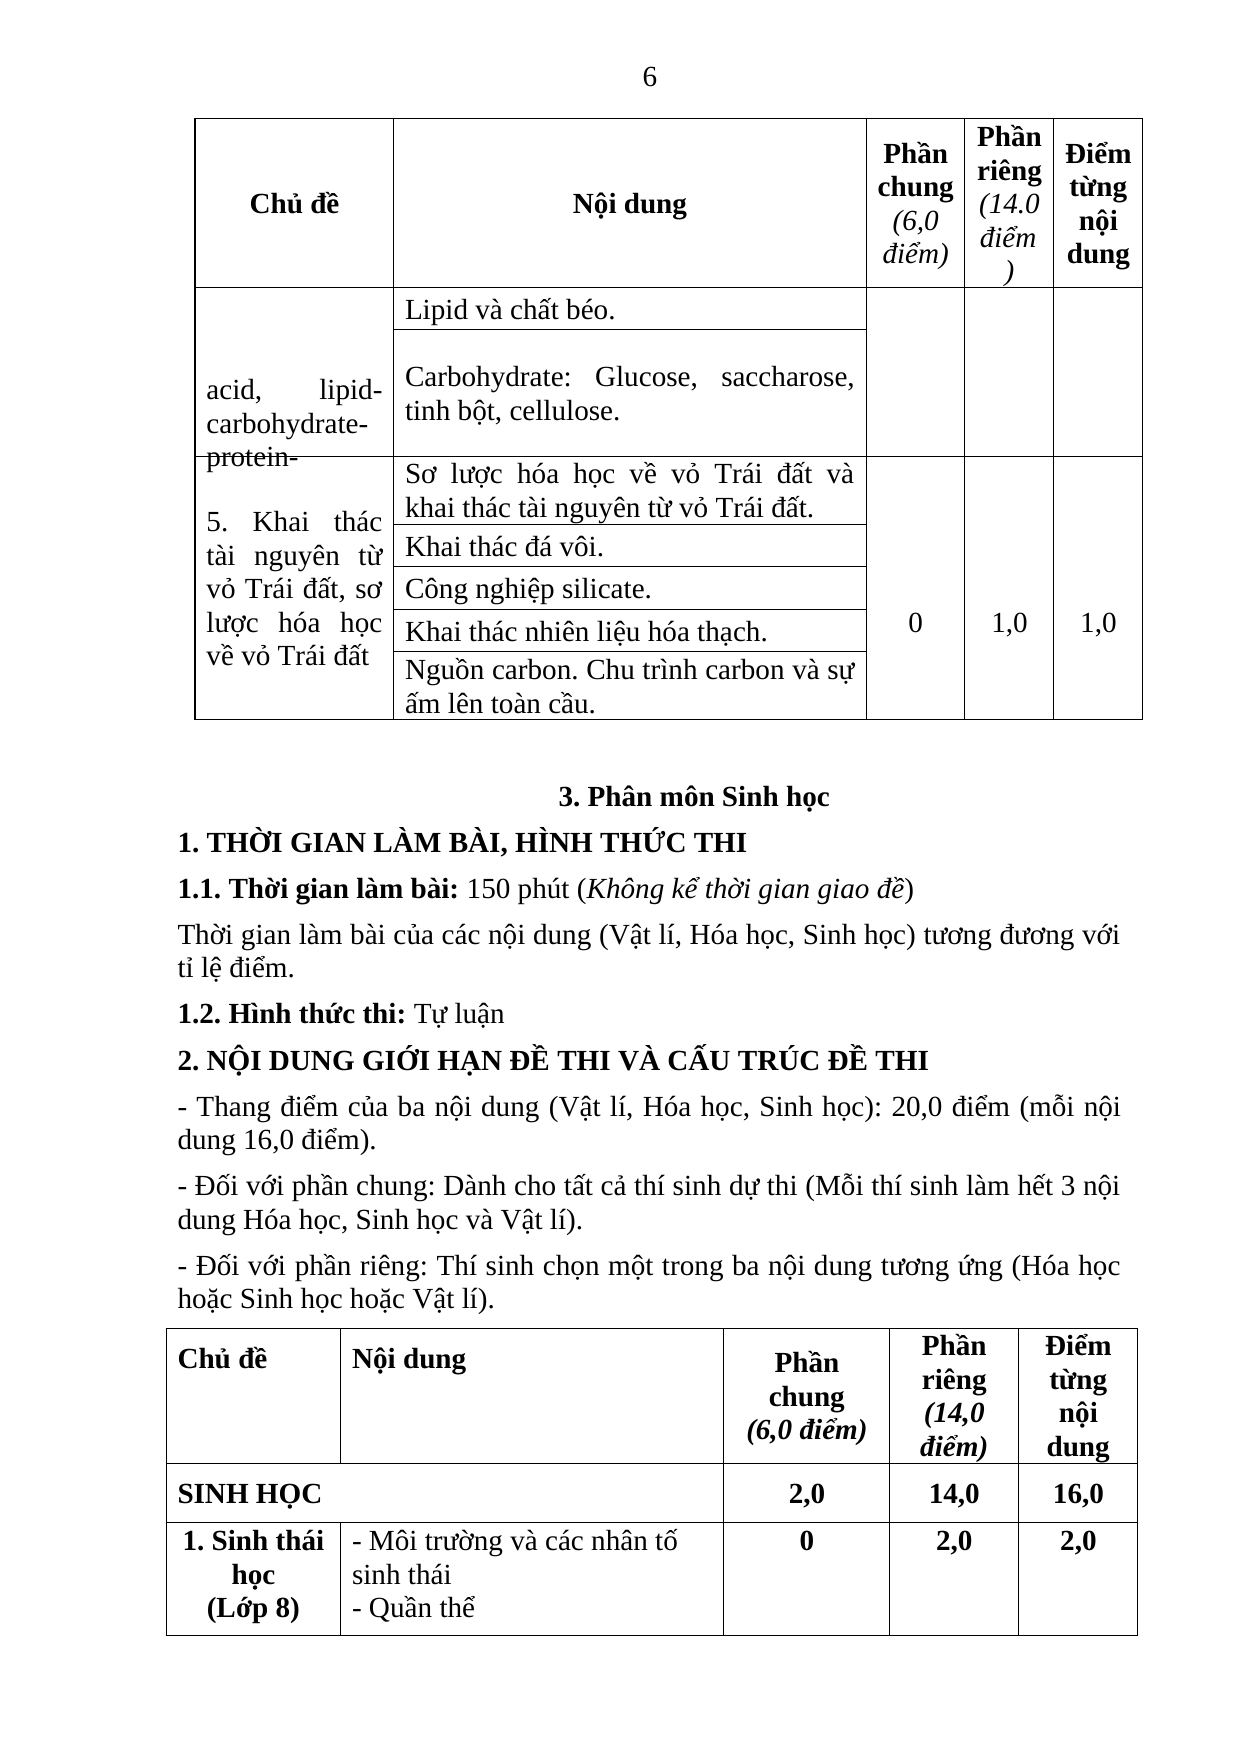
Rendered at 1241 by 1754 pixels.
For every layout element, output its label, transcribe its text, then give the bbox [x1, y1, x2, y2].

text Thời gian làm bài của các nội dung (Vật lí, Hóa học, Sinh học) tương đương với tỉ lệ điểm. [177, 917, 1122, 984]
table_cell Khai thác đá vôi. [394, 525, 866, 566]
table_header Chủ đề [167, 1329, 340, 1463]
table_header Phần riêng (14.0 điểm) [965, 119, 1053, 287]
table_cell 16,0 [1019, 1464, 1137, 1522]
text 1. THỜI GIAN LÀM BÀI, HÌNH THỨC THI [177, 825, 1122, 858]
text 1.2. Hình thức thi: Tự luận [177, 997, 1122, 1030]
table_cell 1,0 [1054, 457, 1142, 719]
table_cell Sơ lược hóa học về vỏ Trái đất và khai thác tài nguyên từ vỏ Trái đất. [394, 457, 866, 524]
table_cell 1,0 [965, 457, 1053, 719]
table_header Phần chung (6,0 điểm) [867, 119, 964, 287]
table_header Phần chung (6,0 điểm) [724, 1329, 889, 1463]
table_cell SINH HỌC [167, 1464, 723, 1522]
text 1.1. Thời gian làm bài: 150 phút (Không kể thời gian giao đề) [177, 871, 1122, 904]
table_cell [341, 1523, 723, 1635]
text - Đối với phần riêng: Thí sinh chọn một trong ba nội dung tương ứng (Hóa học hoặc Sinh học hoặc Vật lí). [177, 1248, 1122, 1315]
table_cell 0 [724, 1523, 889, 1635]
table_header Nội dung [394, 119, 866, 287]
table_cell Lipid và chất béo. [394, 288, 866, 329]
table_cell 5. Khai thác tài nguyên từ vỏ Trái đất, sơ lược hóa học về vỏ Trái đất [196, 457, 393, 719]
text - Đối với phần chung: Dành cho tất cả thí sinh dự thi (Mỗi thí sinh làm hết 3 nội dung Hóa học, Sinh học và Vật lí). [177, 1168, 1122, 1235]
table_header Chủ đề [196, 119, 393, 287]
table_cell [167, 1523, 340, 1635]
table_cell Nguồn carbon. Chu trình carbon và sự ấm lên toàn cầu. [394, 652, 866, 719]
table_cell Công nghiệp silicate. [394, 567, 866, 609]
table_cell 2,0 [1019, 1523, 1137, 1635]
table_header Phần riêng (14,0 điểm) [890, 1329, 1018, 1463]
table_cell 2,0 [724, 1464, 889, 1522]
table_cell 2,0 [890, 1523, 1018, 1635]
text - Thang điểm của ba nội dung (Vật lí, Hóa học, Sinh học): 20,0 điểm (mỗi nội dung 16,0 điểm). [177, 1089, 1122, 1156]
table_header Điểm từng nội dung [1054, 119, 1142, 287]
table_cell 14,0 [890, 1464, 1018, 1522]
table_cell 0 [867, 457, 964, 719]
table_cell Carbohydrate: Glucose, saccharose, tinh bột, cellulose. [394, 330, 866, 456]
table_header Điểm từng nội dung [1019, 1329, 1137, 1463]
table_cell Khai thác nhiên liệu hóa thạch. [394, 610, 866, 651]
text 2. NỘI DUNG GIỚI HẠN ĐỀ THI VÀ CẤU TRÚC ĐỀ THI [177, 1043, 1122, 1076]
text 3. Phân môn Sinh học [177, 779, 1122, 812]
table_header Nội dung [341, 1329, 723, 1463]
